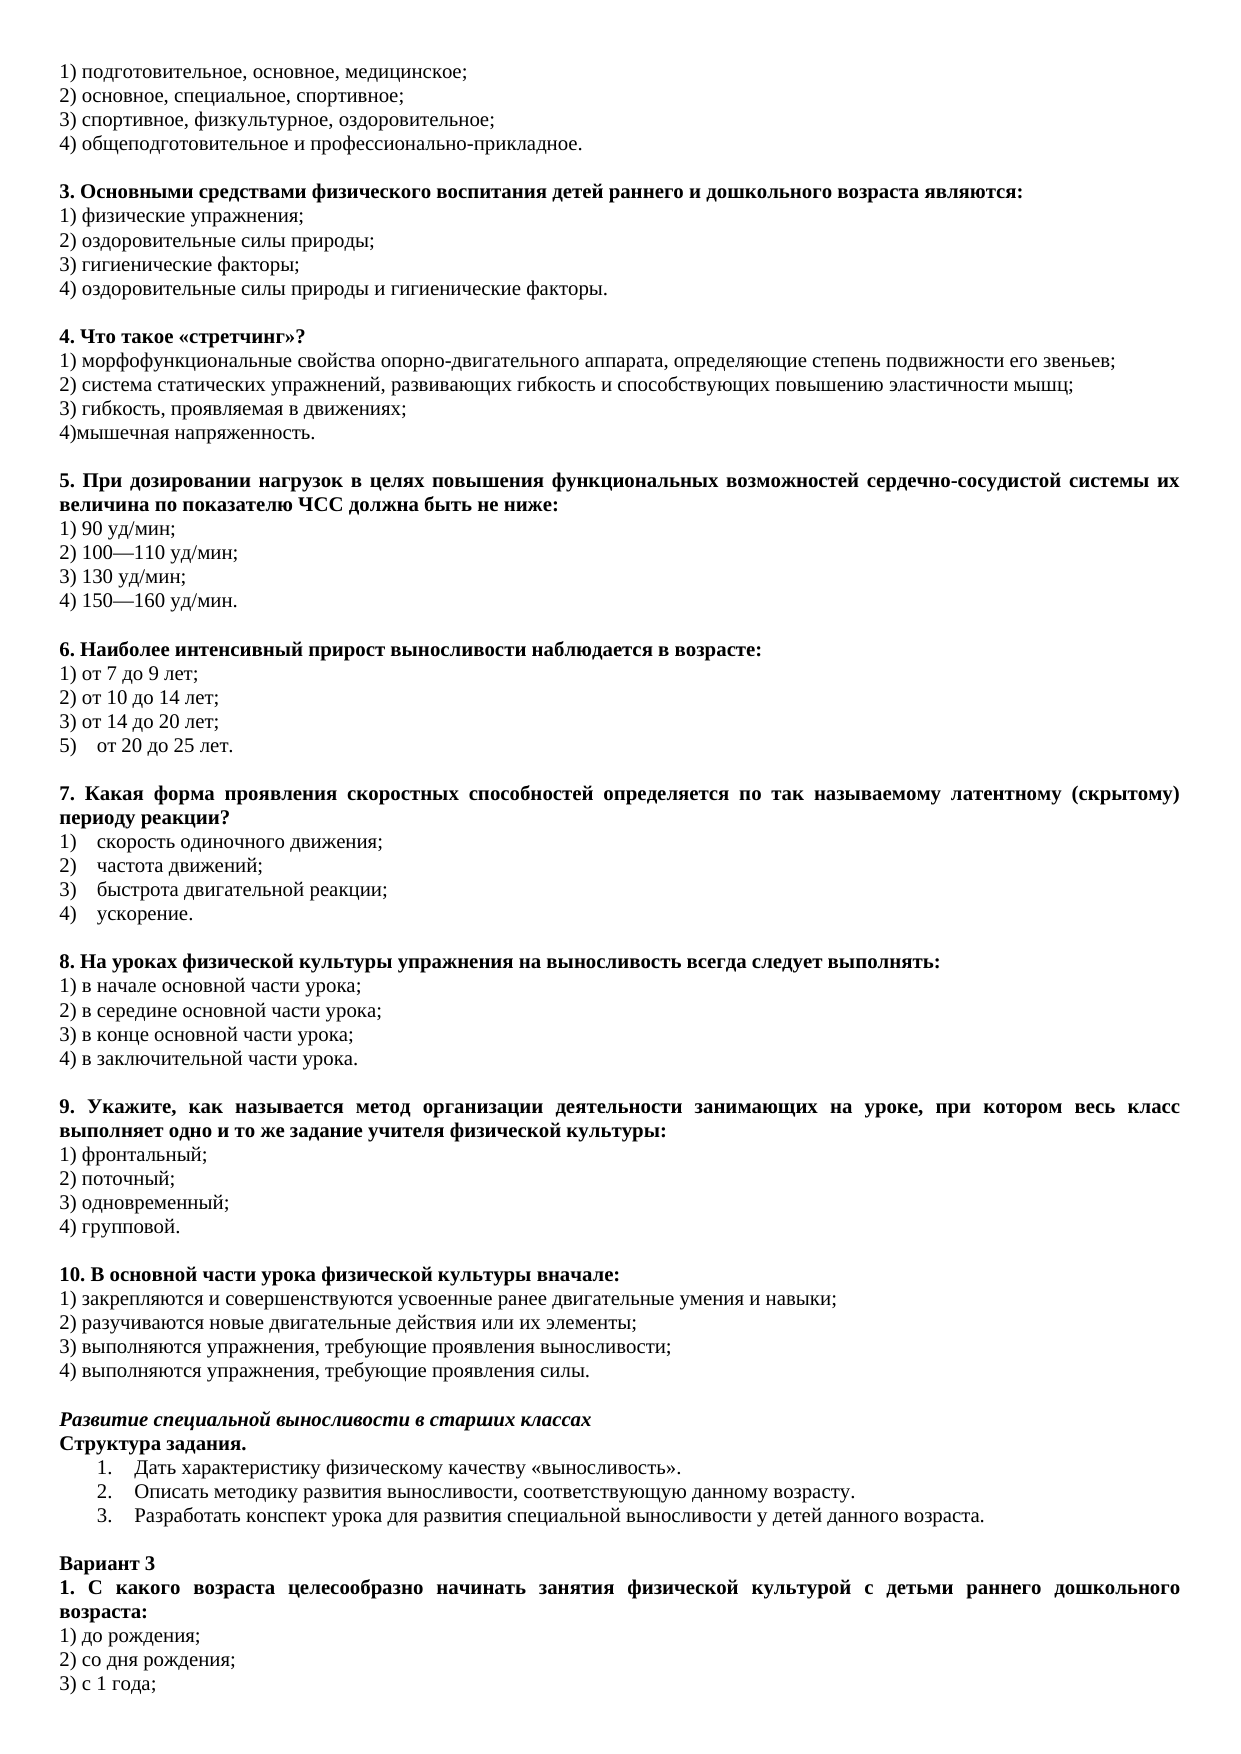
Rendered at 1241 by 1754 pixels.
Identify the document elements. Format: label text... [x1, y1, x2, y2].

text 3. Основными средствами физического воспитания детей раннего и дошкольного возраста являются: [59, 179, 1181, 203]
text 3) в конце основной части урока; [59, 1022, 1181, 1046]
text 1) морфофункциональные свойства опорно-двигательного аппарата, определяющие степень подвижности его звеньев; [59, 348, 1181, 372]
list скорость одиночного движения; [59, 829, 1181, 853]
list быстрота двигательной реакции; [59, 877, 1181, 901]
text 3) выполняются упражнения, требующие проявления выносливости; [59, 1334, 1181, 1358]
text 2) со дня рождения; [59, 1647, 1181, 1671]
text 2) оздоровительные силы природы; [59, 227, 1181, 252]
text 2) основное, специальное, спортивное; [59, 83, 1181, 107]
text 2) поточный; [59, 1166, 1181, 1190]
text 4) оздоровительные силы природы и гигиенические факторы. [59, 276, 1181, 300]
text 3) от 14 до 20 лет; [59, 709, 1181, 733]
text 8. На уроках физической культуры упражнения на выносливость всегда следует выполнять: [59, 949, 1181, 973]
list частота движений; [59, 853, 1181, 877]
list от 20 до 25 лет. [59, 733, 1181, 757]
text Развитие специальной выносливости в старших классах [59, 1407, 1181, 1431]
text 2) от 10 до 14 лет; [59, 685, 1181, 709]
text Структура задания. [59, 1431, 1181, 1455]
text 3) гигиенические факторы; [59, 252, 1181, 276]
text 9. Укажите, как называется метод организации деятельности занимающих на уроке, при котором весь класс выполняет одно и то же задание учителя физической культуры: [59, 1094, 1181, 1142]
list Разработать конспект урока для развития специальной выносливости у детей данного возраста. [97, 1503, 1181, 1527]
text 1) подготовительное, основное, медицинское; [59, 59, 1181, 83]
text 1) фронтальный; [59, 1142, 1181, 1166]
text 2) система статических упражнений, развивающих гибкость и способствующих повышению эластичности мышц; [59, 372, 1181, 396]
text 1) от 7 до 9 лет; [59, 661, 1181, 685]
text 3) 130 уд/мин; [59, 564, 1181, 588]
text 3) с 1 года; [59, 1671, 1181, 1695]
text Вариант 3 [59, 1551, 1181, 1575]
list Описать методику развития выносливости, соответствующую данному возрасту. [97, 1479, 1181, 1503]
text 4)мышечная напряженность. [59, 420, 1181, 444]
text 10. В основной части урока физической культуры вначале: [59, 1262, 1181, 1286]
text 4) общеподготовительное и профессионально-прикладное. [59, 131, 1181, 155]
list Дать характеристику физическому качеству «выносливость». [97, 1455, 1181, 1479]
text 1) 90 уд/мин; [59, 516, 1181, 540]
text 4) выполняются упражнения, требующие проявления силы. [59, 1358, 1181, 1382]
list ускорение. [59, 901, 1181, 925]
text 1) физические упражнения; [59, 203, 1181, 227]
text 4. Что такое «стретчинг»? [59, 324, 1181, 348]
text 2) 100—110 уд/мин; [59, 540, 1181, 564]
text 5. При дозировании нагрузок в целях повышения функциональных возможностей сердечно-сосудистой системы их величина по показателю ЧСС должна быть не ниже: [59, 468, 1181, 516]
text 4) 150—160 уд/мин. [59, 588, 1181, 612]
text 4) в заключительной части урока. [59, 1046, 1181, 1070]
text 3) одновременный; [59, 1190, 1181, 1214]
text 1) в начале основной части урока; [59, 973, 1181, 997]
text 1) закрепляются и совершенствуются усвоенные ранее двигательные умения и навыки; [59, 1286, 1181, 1310]
text 1. С какого возраста целесообразно начинать занятия физической культурой с детьми раннего дошкольного возраста: [59, 1575, 1181, 1623]
text 3) гибкость, проявляемая в движениях; [59, 396, 1181, 420]
text 4) групповой. [59, 1214, 1181, 1238]
text 3) спортивное, физкультурное, оздоровительное; [59, 107, 1181, 131]
text 2) разучиваются новые двигательные действия или их элементы; [59, 1310, 1181, 1334]
text 1) до рождения; [59, 1623, 1181, 1647]
text 6. Наиболее интенсивный прирост выносливости наблюдается в возрасте: [59, 637, 1181, 661]
text 7. Какая форма проявления скоростных способностей определяется по так называемому латентному (скрытому) периоду реакции? [59, 781, 1181, 829]
text 2) в середине основной части урока; [59, 997, 1181, 1022]
